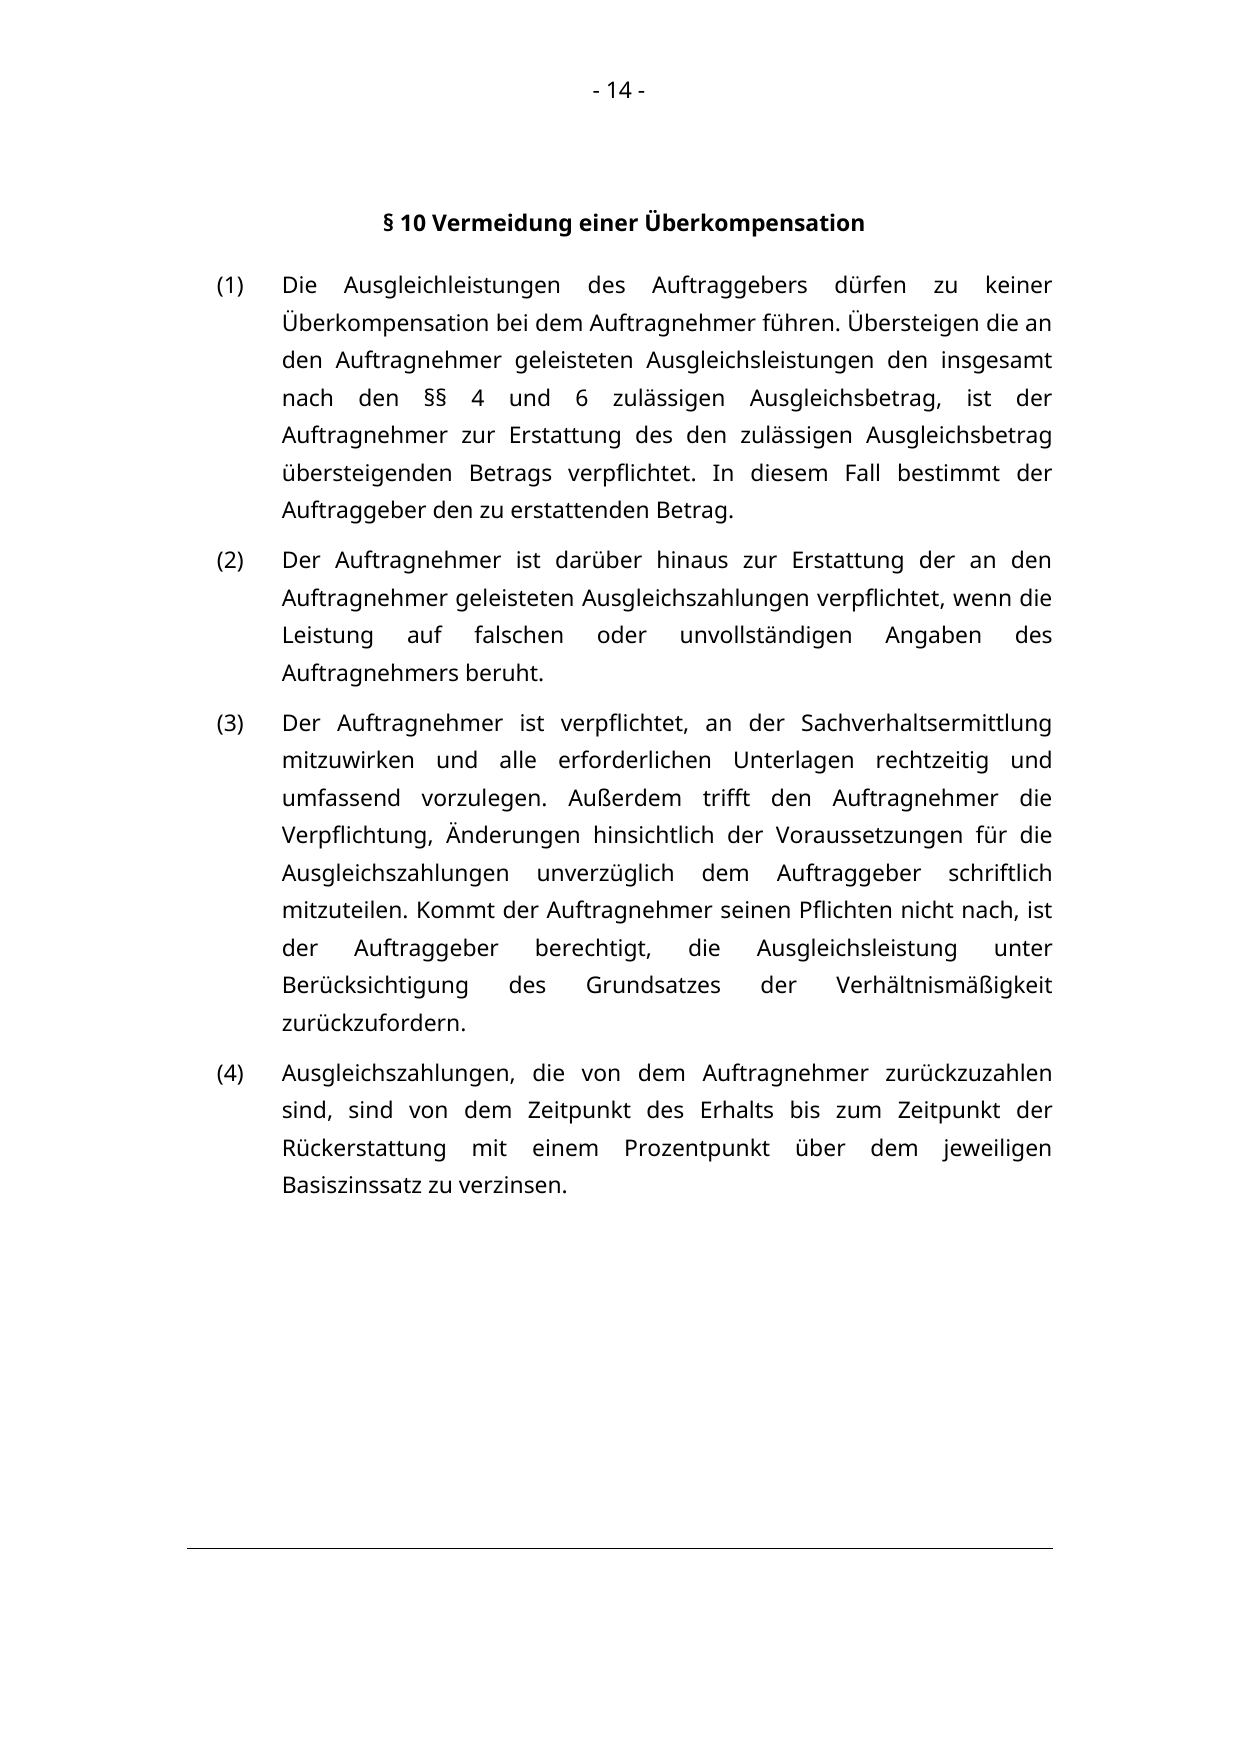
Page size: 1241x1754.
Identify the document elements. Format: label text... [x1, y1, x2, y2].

subtitle Vermeidung einer Überkompensation [187, 207, 1053, 238]
list Ausgleichszahlungen, die von dem Auftragnehmer zurückzuzahlen sind, sind von dem Zeitpunkt des Erhalts bis zum Zeitpunkt der Rückerstattung mit einem Prozentpunkt über dem jeweiligen Basiszinssatz zu verzinsen. [217, 1057, 1053, 1201]
list Der Auftragnehmer ist verpflichtet, an der Sachverhaltsermittlung mitzuwirken und alle erforderlichen Unterlagen rechtzeitig und umfassend vorzulegen. Außerdem trifft den Auftragnehmer die Verpflichtung, Änderungen hinsichtlich der Voraussetzungen für die Ausgleichszahlungen unverzüglich dem Auftraggeber schriftlich mitzuteilen. Kommt der Auftragnehmer seinen Pflichten nicht nach, ist der Auftraggeber berechtigt, die Ausgleichsleistung unter Berücksichtigung des Grundsatzes der Verhältnismäßigkeit zurückzufordern. [217, 707, 1053, 1038]
list Die Ausgleichleistungen des Auftraggebers dürfen zu keiner Überkompensation bei dem Auftragnehmer führen. Übersteigen die an den Auftragnehmer geleisteten Ausgleichsleistungen den insgesamt nach den §§ 4 und 6 zulässigen Ausgleichsbetrag, ist der Auftragnehmer zur Erstattung des den zulässigen Ausgleichsbetrag übersteigenden Betrags verpflichtet. In diesem Fall bestimmt der Auftraggeber den zu erstattenden Betrag. [217, 269, 1053, 526]
list Der Auftragnehmer ist darüber hinaus zur Erstattung der an den Auftragnehmer geleisteten Ausgleichszahlungen verpflichtet, wenn die Leistung auf falschen oder unvollständigen Angaben des Auftragnehmers beruht. [217, 544, 1053, 688]
